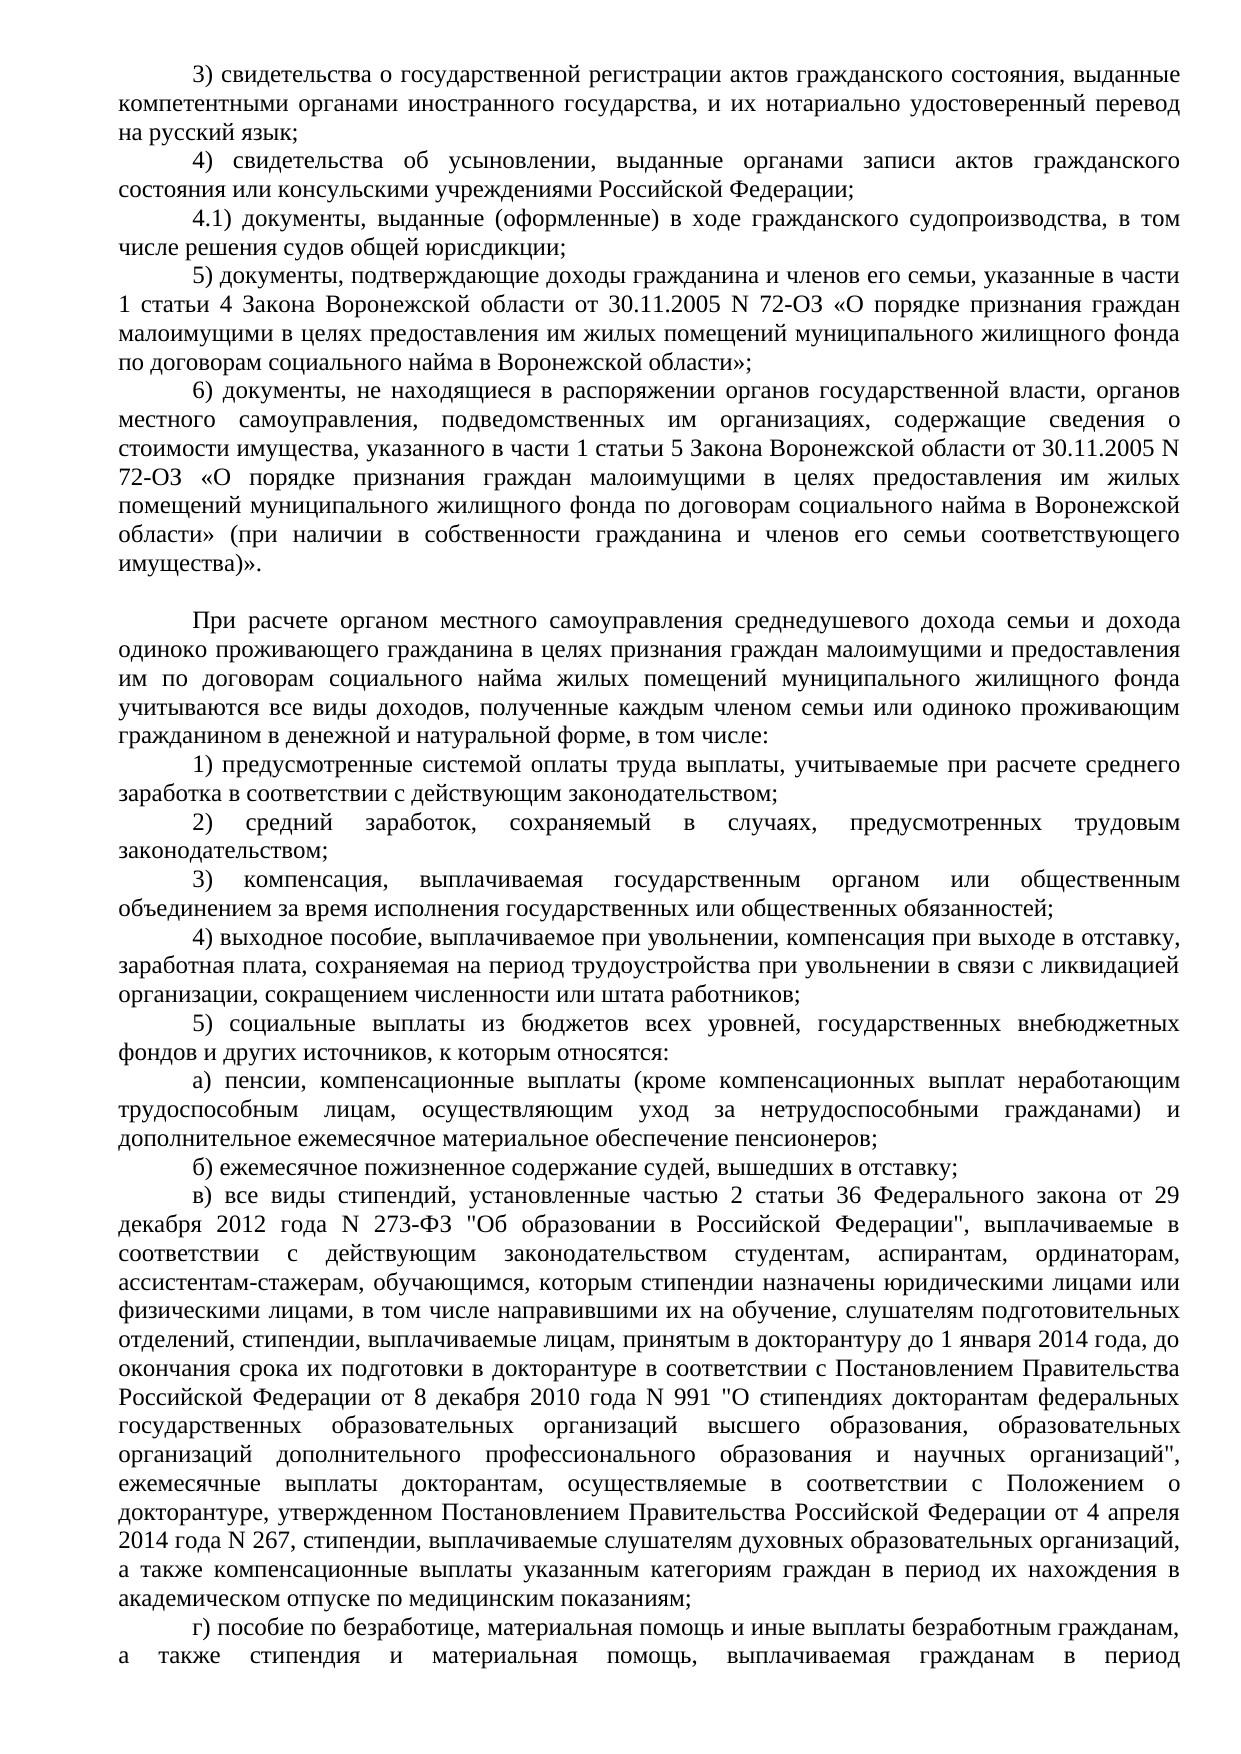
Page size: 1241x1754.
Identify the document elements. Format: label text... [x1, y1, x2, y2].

text б) ежемесячное пожизненное содержание судей, вышедших в отставку; [118, 1152, 1181, 1180]
text 5) социальные выплаты из бюджетов всех уровней, государственных внебюджетных фондов и других источников, к которым относятся: [118, 1008, 1181, 1065]
text 2) средний заработок, сохраняемый в случаях, предусмотренных трудовым законодательством; [118, 807, 1181, 864]
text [118, 1612, 1181, 1669]
text 1) предусмотренные системой оплаты труда выплаты, учитываемые при расчете среднего заработка в соответствии с действующим законодательством; [118, 749, 1181, 807]
text а) пенсии, компенсационные выплаты (кроме компенсационных выплат неработающим трудоспособным лицам, осуществляющим уход за нетрудоспособными гражданами) и дополнительное ежемесячное материальное обеспечение пенсионеров; [118, 1065, 1181, 1152]
text 3) свидетельства о государственной регистрации актов гражданского состояния, выданные компетентными органами иностранного государства, и их нотариально удостоверенный перевод на русский язык; [118, 59, 1181, 145]
text При расчете органом местного самоуправления среднедушевого дохода семьи и дохода одиноко проживающего гражданина в целях признания граждан малоимущими и предоставления им по договорам социального найма жилых помещений муниципального жилищного фонда учитываются все виды доходов, полученные каждым членом семьи или одиноко проживающим гражданином в денежной и натуральной форме, в том числе: [118, 605, 1181, 749]
text 5) документы, подтверждающие доходы гражданина и членов его семьи, указанные в части 1 статьи 4 Закона Воронежской области от 30.11.2005 N 72-ОЗ «О порядке признания граждан малоимущими в целях предоставления им жилых помещений муниципального жилищного фонда по договорам социального найма в Воронежской области»; [118, 260, 1181, 375]
text 3) компенсация, выплачиваемая государственным органом или общественным объединением за время исполнения государственных или общественных обязанностей; [118, 864, 1181, 922]
text 6) документы, не находящиеся в распоряжении органов государственной власти, органов местного самоуправления, подведомственных им организациях, содержащие сведения о стоимости имущества, указанного в части 1 статьи 5 Закона Воронежской области от 30.11.2005 N 72-ОЗ «О порядке признания граждан малоимущими в целях предоставления им жилых помещений муниципального жилищного фонда по договорам социального найма в Воронежской области» (при наличии в собственности гражданина и членов его семьи соответствующего имущества)». [118, 375, 1181, 577]
text 4.1) документы, выданные (оформленные) в ходе гражданского судопроизводства, в том числе решения судов общей юрисдикции; [118, 203, 1181, 260]
text 4) выходное пособие, выплачиваемое при увольнении, компенсация при выходе в отставку, заработная плата, сохраняемая на период трудоустройства при увольнении в связи с ликвидацией организации, сокращением численности или штата работников; [118, 922, 1181, 1008]
text 4) свидетельства об усыновлении, выданные органами записи актов гражданского состояния или консульскими учреждениями Российской Федерации; [118, 145, 1181, 203]
text в) все виды стипендий, установленные частью 2 статьи 36 Федерального закона от 29 декабря 2012 года N 273-ФЗ "Об образовании в Российской Федерации", выплачиваемые в соответствии с действующим законодательством студентам, аспирантам, ординаторам, ассистентам-стажерам, обучающимся, которым стипендии назначены юридическими лицами или физическими лицами, в том числе направившими их на обучение, слушателям подготовительных отделений, стипендии, выплачиваемые лицам, принятым в докторантуру до 1 января 2014 года, до окончания срока их подготовки в докторантуре в соответствии с Постановлением Правительства Российской Федерации от 8 декабря 2010 года N 991 "О стипендиях докторантам федеральных государственных образовательных организаций высшего образования, образовательных организаций дополнительного профессионального образования и научных организаций", ежемесячные выплаты докторантам, осуществляемые в соответствии с Положением о докторантуре, утвержденном Постановлением Правительства Российской Федерации от 4 апреля 2014 года N 267, стипендии, выплачиваемые слушателям духовных образовательных организаций, а также компенсационные выплаты указанным категориям граждан в период их нахождения в академическом отпуске по медицинским показаниям; [118, 1180, 1181, 1612]
